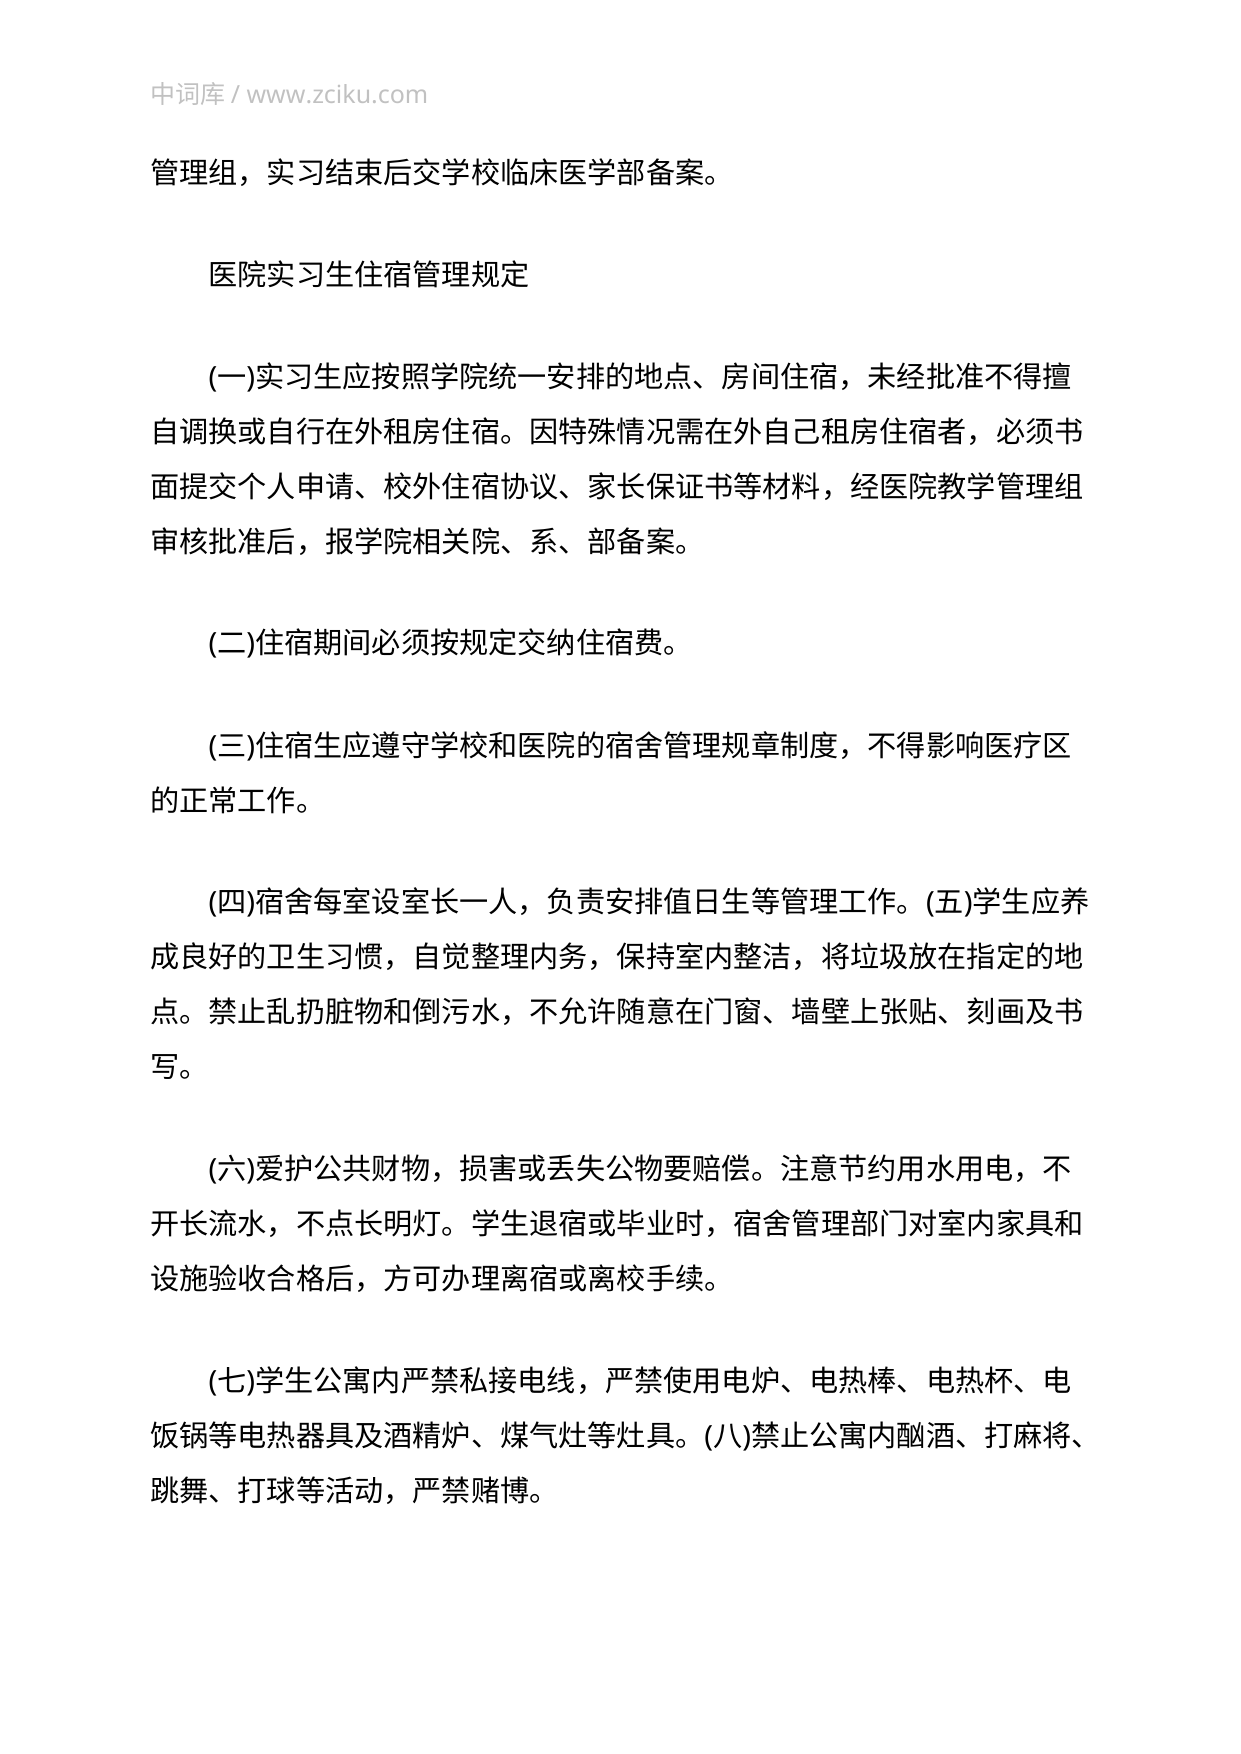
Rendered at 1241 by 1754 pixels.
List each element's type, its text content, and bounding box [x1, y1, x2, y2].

text 医院实习生住宿管理规定 [150, 252, 1090, 294]
text (七)学生公寓内严禁私接电线，严禁使用电炉、电热棒、电热杯、电饭锅等电热器具及酒精炉、煤气灶等灶具。(八)禁止公寓内酗酒、打麻将、跳舞、打球等活动，严禁赌博。 [150, 1357, 1090, 1509]
text (三)住宿生应遵守学校和医院的宿舍管理规章制度，不得影响医疗区的正常工作。 [150, 722, 1090, 819]
text (一)实习生应按照学院统一安排的地点、房间住宿，未经批准不得擅自调换或自行在外租房住宿。因特殊情况需在外自己租房住宿者，必须书面提交个人申请、校外住宿协议、家长保证书等材料，经医院教学管理组审核批准后，报学院相关院、系、部备案。 [150, 353, 1090, 561]
text (二)住宿期间必须按规定交纳住宿费。 [150, 620, 1090, 662]
text (六)爱护公共财物，损害或丢失公物要赔偿。注意节约用水用电，不开长流水，不点长明灯。学生退宿或毕业时，宿舍管理部门对室内家具和设施验收合格后，方可办理离宿或离校手续。 [150, 1145, 1090, 1298]
text (四)宿舍每室设室长一人，负责安排值日生等管理工作。(五)学生应养成良好的卫生习惯，自觉整理内务，保持室内整洁，将垃圾放在指定的地点。禁止乱扔脏物和倒污水，不允许随意在门窗、墙壁上张贴、刻画及书写。 [150, 879, 1090, 1086]
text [150, 150, 1090, 192]
